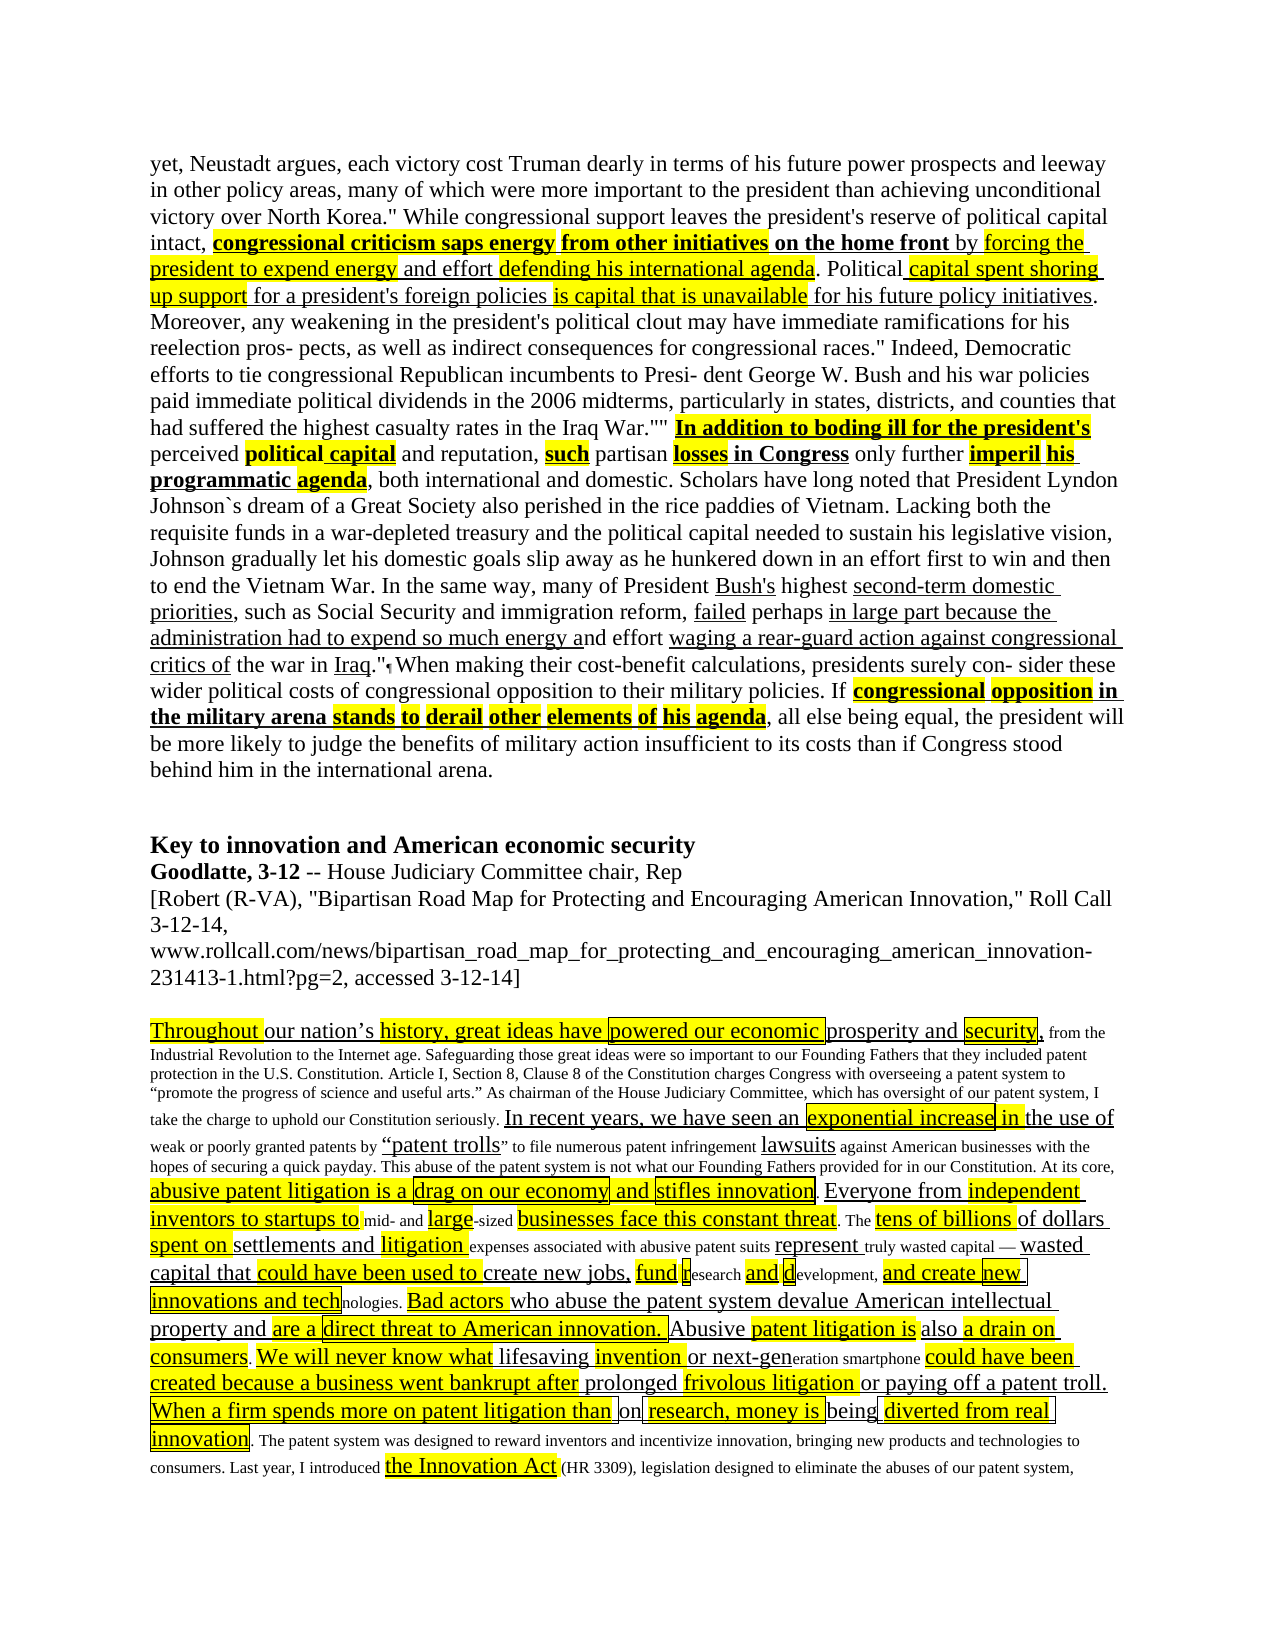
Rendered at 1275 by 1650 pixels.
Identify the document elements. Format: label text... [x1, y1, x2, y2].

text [150, 150, 1125, 782]
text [150, 1017, 1125, 1479]
subtitle Key to innovation and American economic security [150, 830, 1125, 858]
text Goodlatte, 3-12 -- House Judiciary Committee chair, Rep [150, 858, 1125, 885]
text [Robert (R-VA), "Bipartisan Road Map for Protecting and Encouraging American Innovation," Roll Call 3-12-14, www.rollcall.com/news/bipartisan_road_map_for_protecting_and_encouraging_american_innovation-231413-1.html?pg=2, accessed 3-12-14] [150, 885, 1125, 990]
